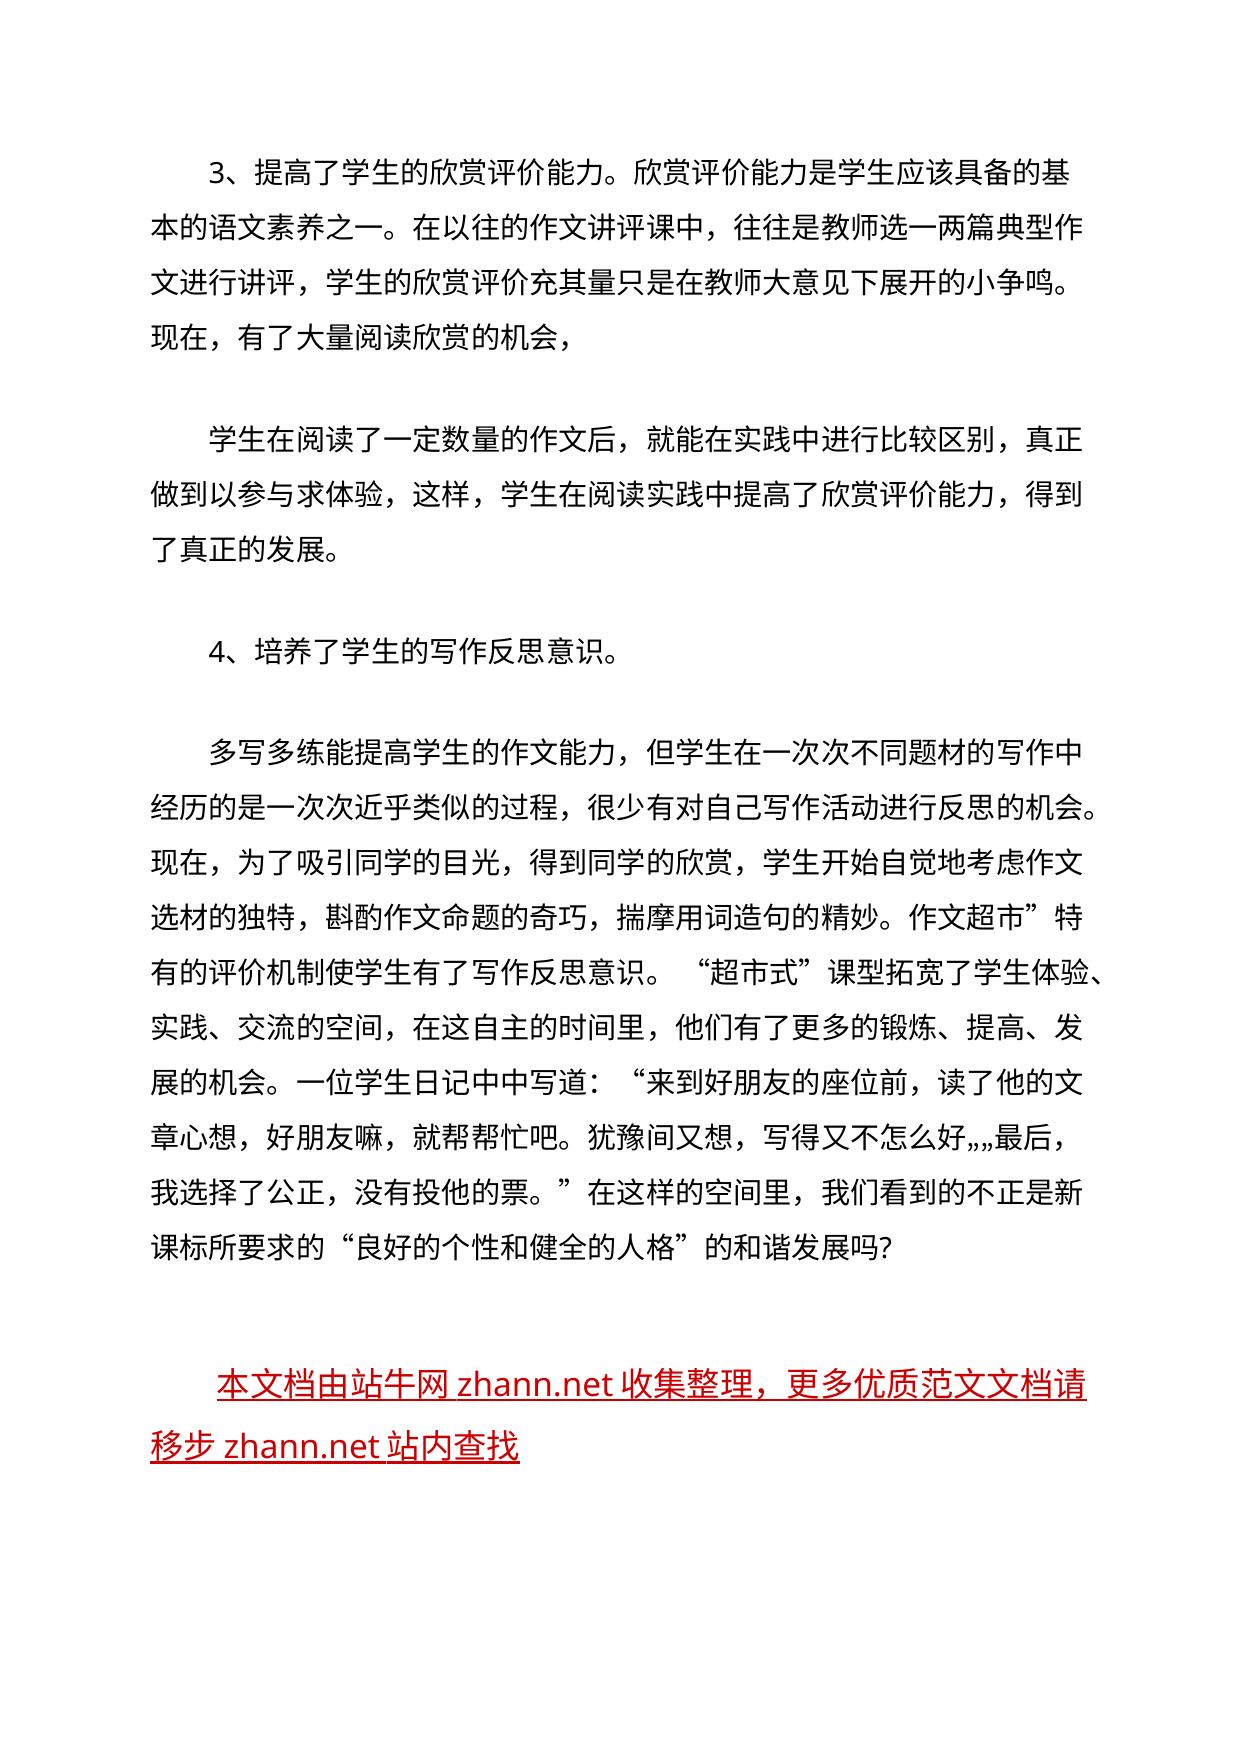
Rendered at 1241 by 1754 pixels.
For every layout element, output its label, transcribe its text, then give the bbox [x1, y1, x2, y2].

text 多写多练能提高学生的作文能力，但学生在一次次不同题材的写作中经历的是一次次近乎类似的过程，很少有对自己写作活动进行反思的机会。现在，为了吸引同学的目光，得到同学的欣赏，学生开始自觉地考虑作文选材的独特，斟酌作文命题的奇巧，揣摩用词造句的精妙。作文超市”特有的评价机制使学生有了写作反思意识。 “超市式”课型拓宽了学生体验、实践、交流的空间，在这自主的时间里，他们有了更多的锻炼、提高、发展的机会。一位学生日记中中写道：“来到好朋友的座位前，读了他的文章心想，好朋友嘛，就帮帮忙吧。犹豫间又想，写得又不怎么好„„最后，我选择了公正，没有投他的票。”在这样的空间里，我们看到的不正是新课标所要求的“良好的个性和健全的人格”的和谐发展吗? [150, 730, 1090, 1267]
text 本文档由站牛网zhann.net收集整理，更多优质范文文档请移步zhann.net站内查找 [150, 1357, 1090, 1469]
text 3、提高了学生的欣赏评价能力。欣赏评价能力是学生应该具备的基本的语文素养之一。在以往的作文讲评课中，往往是教师选一两篇典型作文进行讲评，学生的欣赏评价充其量只是在教师大意见下展开的小争鸣。现在，有了大量阅读欣赏的机会， [150, 150, 1090, 357]
text 4、培养了学生的写作反思意识。 [150, 628, 1090, 671]
text 学生在阅读了一定数量的作文后，就能在实践中进行比较区别，真正做到以参与求体验，这样，学生在阅读实践中提高了欣赏评价能力，得到了真正的发展。 [150, 417, 1090, 569]
